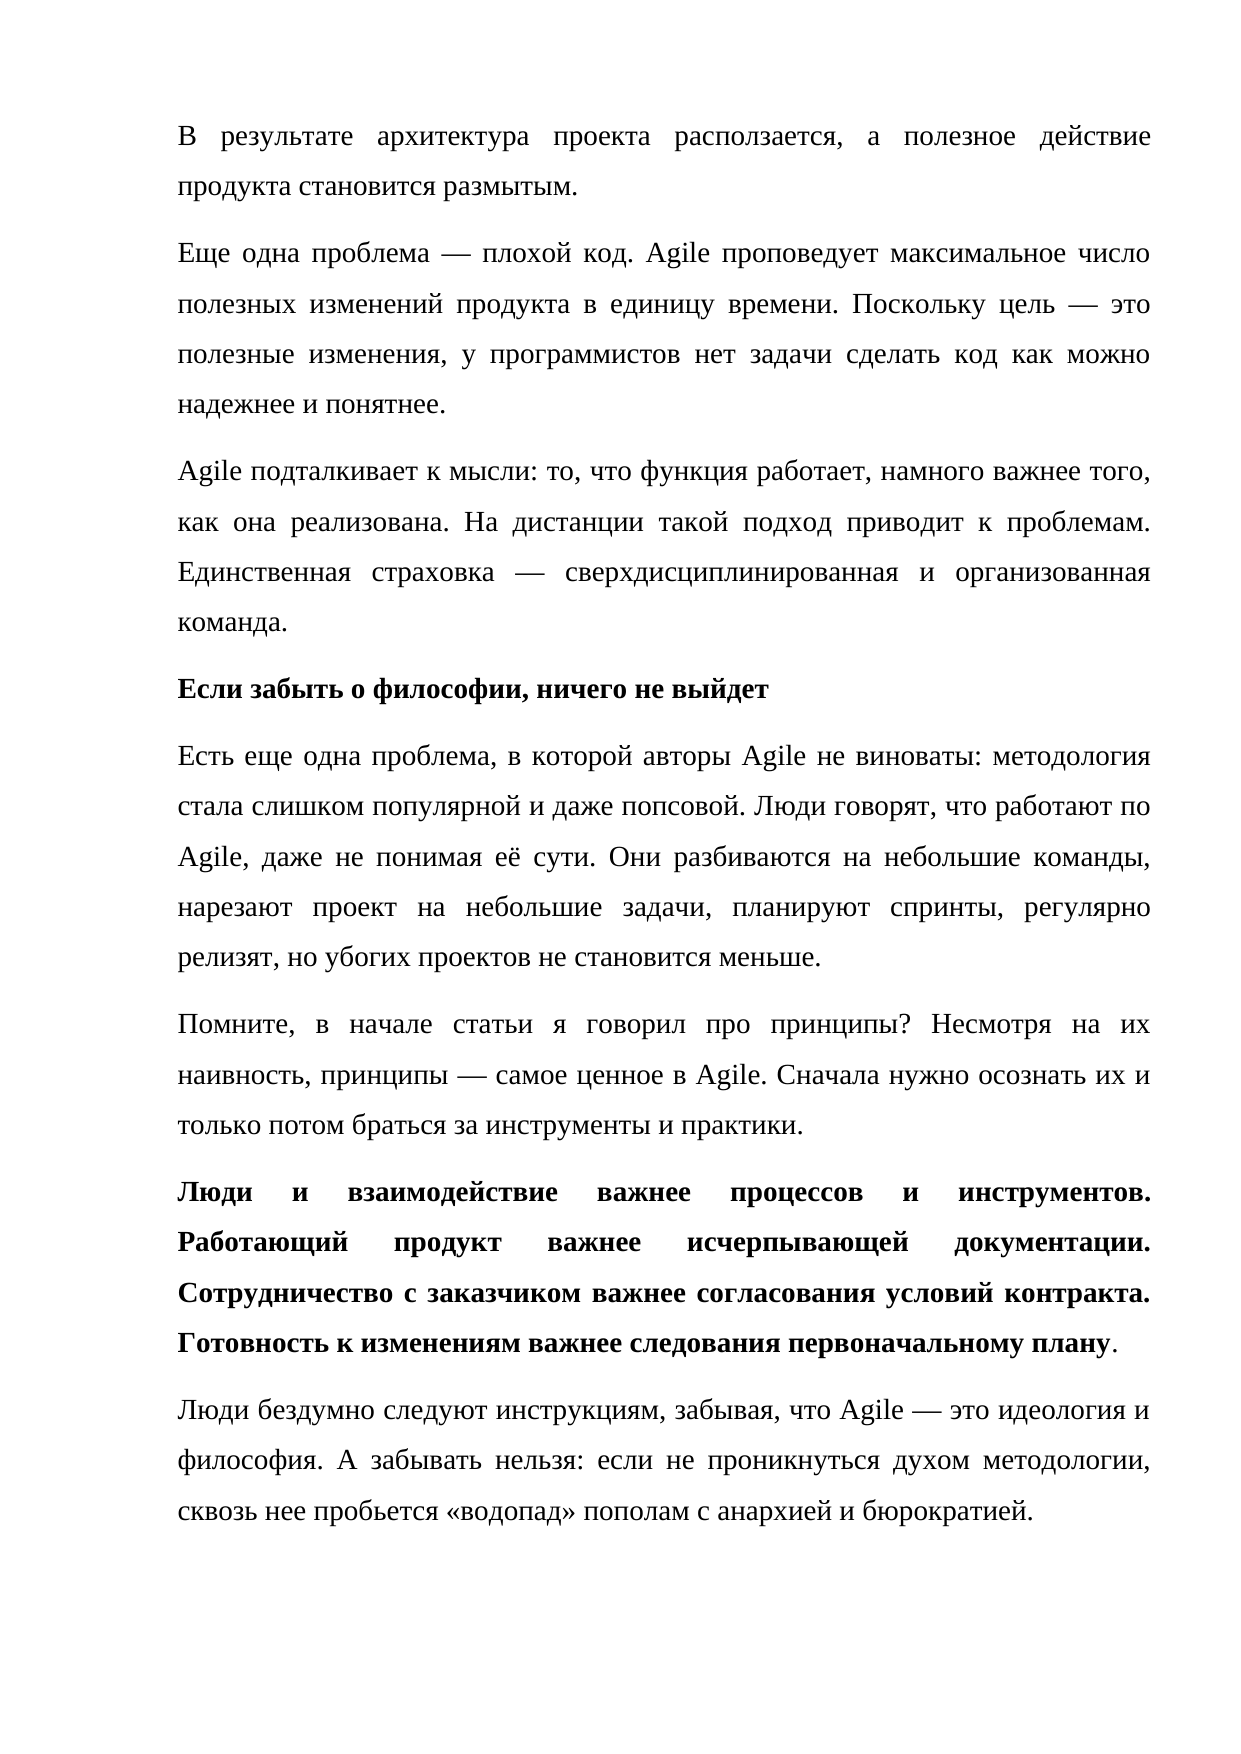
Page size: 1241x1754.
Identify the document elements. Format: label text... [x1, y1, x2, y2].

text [177, 118, 1152, 202]
text Если забыть о философии, ничего не выйдет [177, 671, 1152, 705]
text Еще одна проблема — плохой код. Agile проповедует максимальное число полезных изменений продукта в единицу времени. Поскольку цель — это полезные изменения, у программистов нет задачи сделать код как можно надежнее и понятнее. [177, 235, 1152, 420]
text Помните, в начале статьи я говорил про принципы? Несмотря на их наивность, принципы — самое ценное в Agile. Сначала нужно осознать их и только потом браться за инструменты и практики. [177, 1006, 1152, 1141]
text Есть еще одна проблема, в которой авторы Agile не виноваты: методология стала слишком популярной и даже попсовой. Люди говорят, что работают по Agile, даже не понимая её сути. Они разбиваются на небольшие команды, нарезают проект на небольшие задачи, планируют спринты, регулярно релизят, но убогих проектов не становится меньше. [177, 738, 1152, 973]
text Agile подталкивает к мысли: то, что функция работает, намного важнее того, как она реализована. На дистанции такой подход приводит к проблемам. Единственная страховка — сверхдисциплинированная и организованная команда. [177, 453, 1152, 638]
text Люди бездумно следуют инструкциям, забывая, что Agile — это идеология и философия. А забывать нельзя: если не проникнуться духом методологии, сквозь нее пробьется «водопад» пополам с анархией и бюрократией. [177, 1392, 1152, 1526]
text Люди и взаимодействие важнее процессов и инструментов. Работающий продукт важнее исчерпывающей документации. Сотрудничество с заказчиком важнее согласования условий контракта. Готовность к изменениям важнее следования первоначальному плану. [177, 1174, 1152, 1358]
